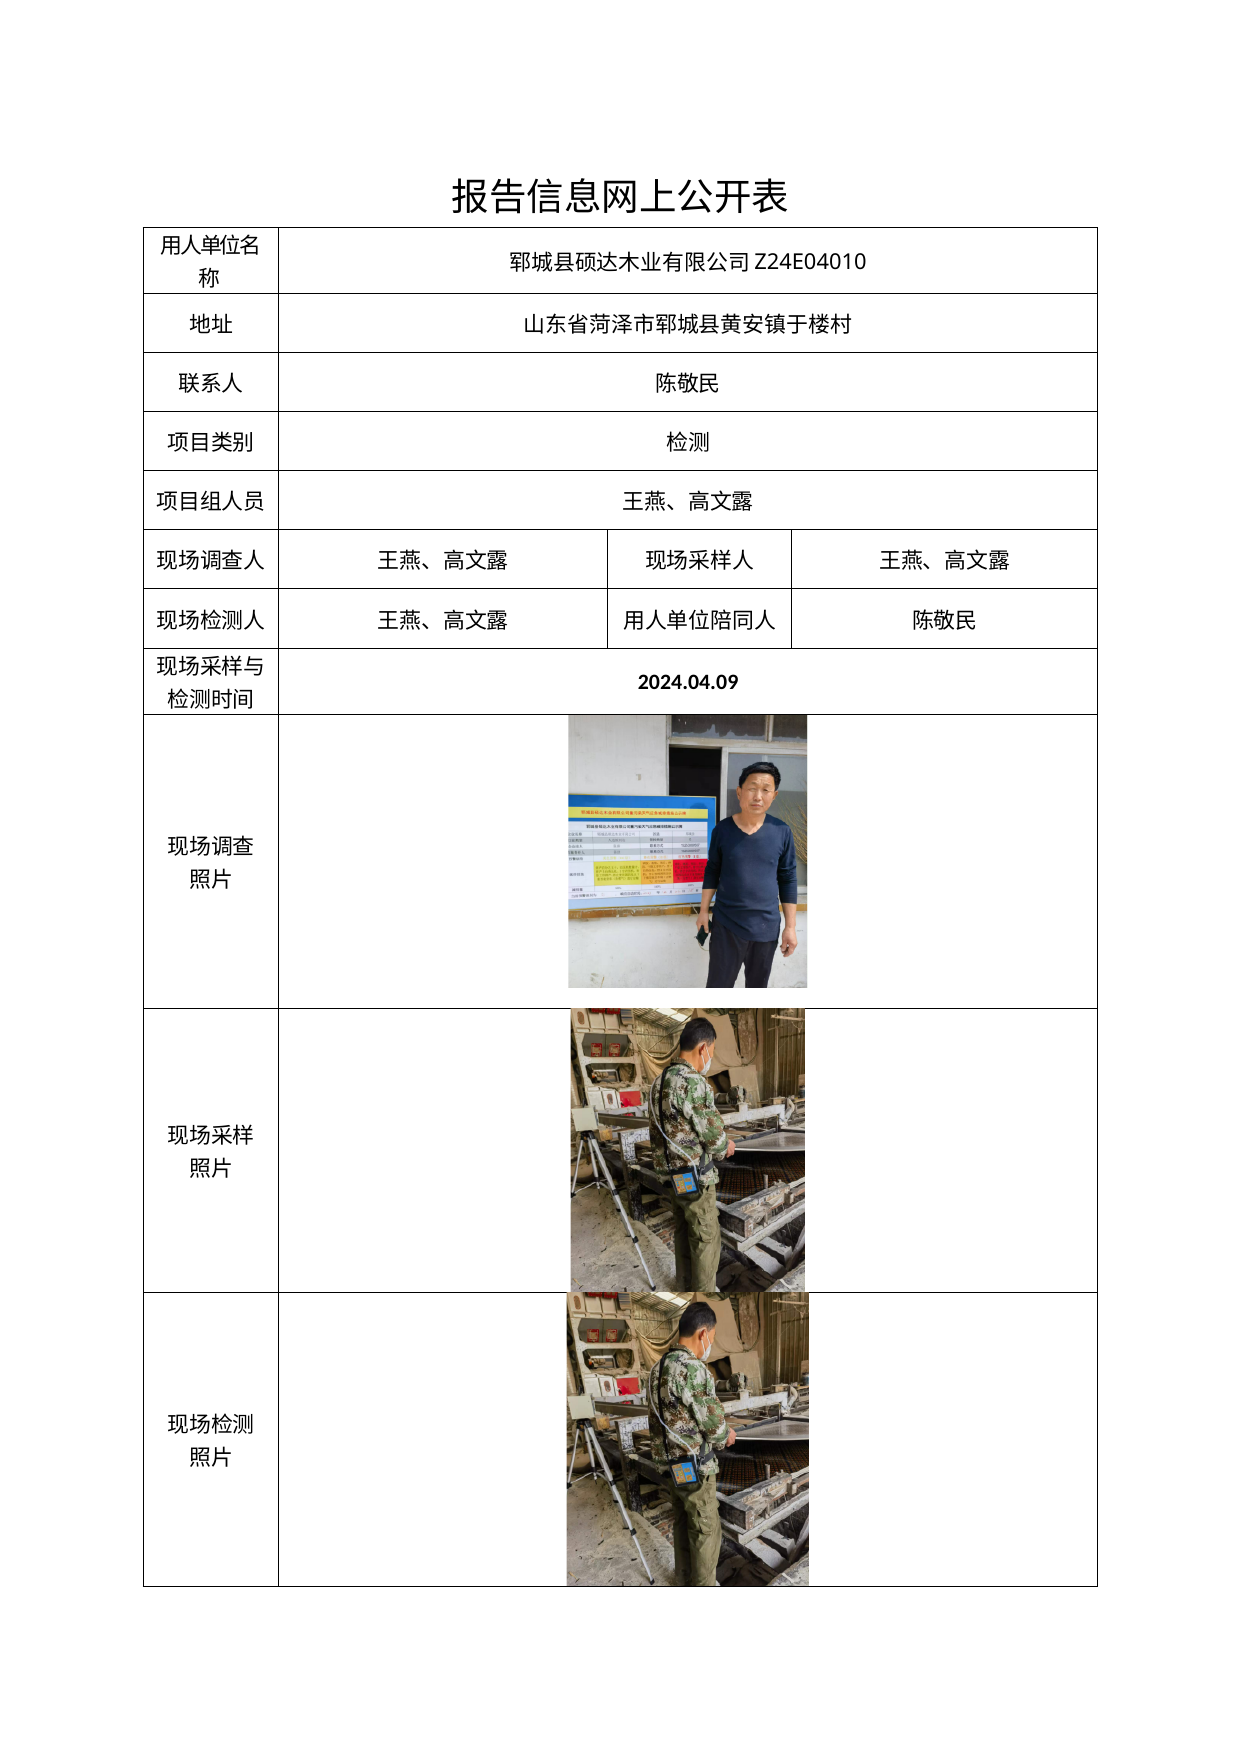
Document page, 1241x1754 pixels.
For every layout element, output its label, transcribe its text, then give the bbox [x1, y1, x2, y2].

table_header 用人单位名称 [144, 228, 278, 293]
picture [566, 1008, 809, 1586]
table_cell 陈敬民 [279, 353, 1097, 411]
table_cell 联系人 [144, 353, 278, 411]
picture [568, 715, 808, 988]
table_cell 现场采样与检测时间 [144, 649, 278, 714]
table_cell 陈敬民 [792, 589, 1097, 648]
table_cell [805, 1009, 1097, 1292]
table_cell 王燕、高文露 [279, 471, 1097, 529]
table_header 郓城县硕达木业有限公司Z24E04010 [279, 228, 1097, 293]
table_cell [809, 1293, 1097, 1586]
table_cell 现场采样 照片 [144, 1009, 278, 1292]
table_cell 王燕、高文露 [279, 589, 607, 648]
table_cell 地址 [144, 294, 278, 352]
table_cell 用人单位陪同人 [608, 589, 791, 648]
table_cell 山东省菏泽市郓城县黄安镇于楼村 [279, 294, 1097, 352]
table_cell 现场调查 照片 [144, 715, 278, 1007]
table_cell 项目类别 [144, 412, 278, 470]
table_cell 王燕、高文露 [279, 530, 607, 588]
table_cell [279, 715, 1097, 1007]
table_cell 现场检测人 [144, 589, 278, 648]
table_cell 现场采样人 [608, 530, 791, 588]
table_cell 项目组人员 [144, 471, 278, 529]
table_cell [279, 1293, 566, 1586]
table_cell [279, 1009, 570, 1292]
text 报告信息网上公开表 [187, 162, 1053, 227]
table_cell 检测 [279, 412, 1097, 470]
table_cell 2024.04.09 [279, 649, 1097, 714]
table_cell 王燕、高文露 [792, 530, 1097, 588]
table_cell 现场检测 照片 [144, 1293, 278, 1586]
table_cell 现场调查人 [144, 530, 278, 588]
